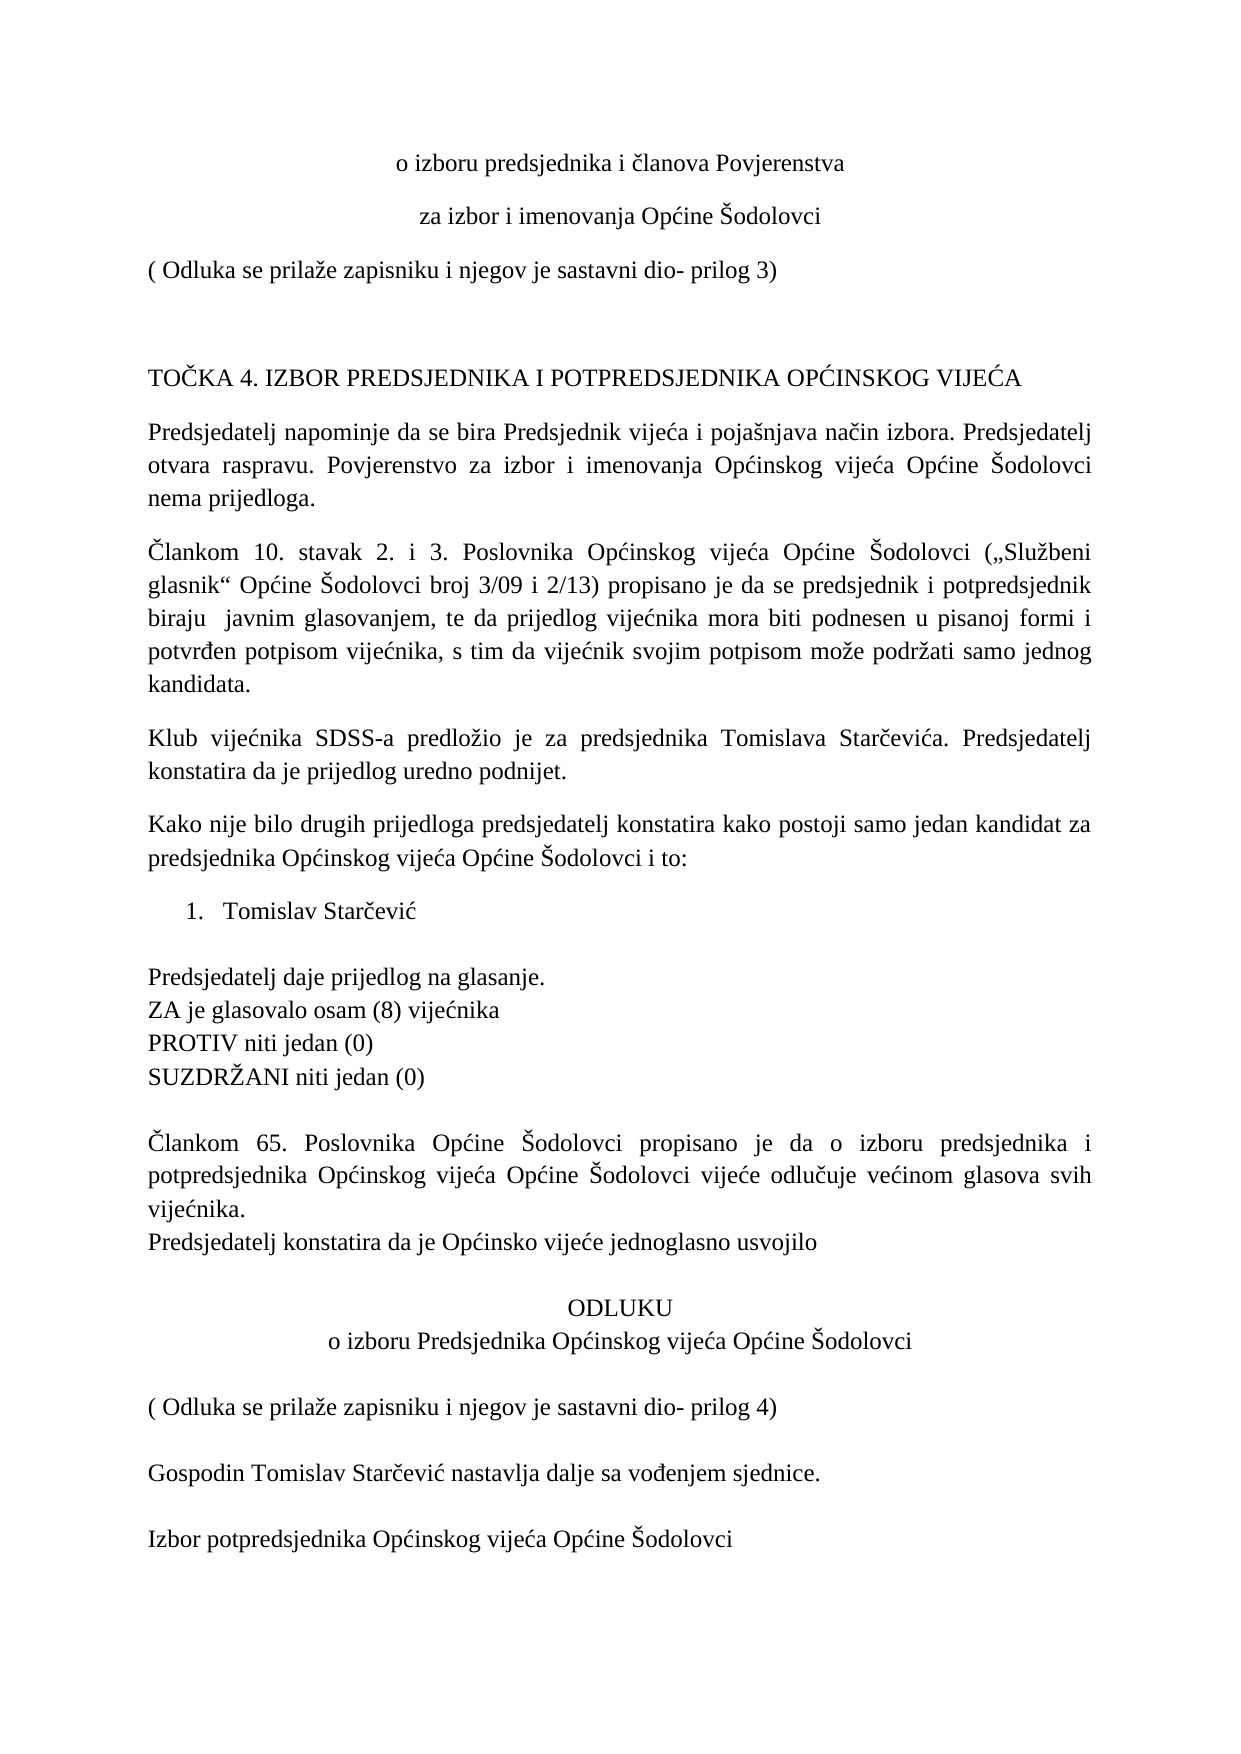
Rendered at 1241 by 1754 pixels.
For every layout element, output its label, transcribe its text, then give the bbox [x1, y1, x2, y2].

text Predsjedatelj napominje da se bira Predsjednik vijeća i pojašnjava način izbora. Predsjedatelj otvara raspravu. Povjerenstvo za izbor i imenovanja Općinskog vijeća Općine Šodolovci nema prijedloga. [148, 417, 1093, 512]
text Gospodin Tomislav Starčević nastavlja dalje sa vođenjem sjednice. [148, 1458, 1093, 1487]
text ZA je glasovalo osam (8) vijećnika [148, 996, 1093, 1024]
text o izboru predsjednika i članova Povjerenstva [148, 148, 1093, 176]
text SUZDRŽANI niti jedan (0) [148, 1062, 1093, 1090]
text TOČKA 4. IZBOR PREDSJEDNIKA I POTPREDSJEDNIKA OPĆINSKOG VIJEĆA [148, 363, 1093, 392]
text za izbor i imenovanja Općine Šodolovci [148, 201, 1093, 230]
text Predsjedatelj konstatira da je Općinsko vijeće jednoglasno usvojilo [148, 1227, 1093, 1255]
text ODLUKU [148, 1293, 1093, 1321]
text Člankom 10. stavak 2. i 3. Poslovnika Općinskog vijeća Općine Šodolovci („Službeni glasnik“ Općine Šodolovci broj 3/09 i 2/13) propisano je da se predsjednik i potpredsjednik biraju javnim glasovanjem, te da prijedlog vijećnika mora biti podnesen u pisanoj formi i potvrđen potpisom vijećnika, s tim da vijećnik svojim potpisom može podržati samo jednog kandidata. [148, 537, 1093, 698]
text Kako nije bilo drugih prijedloga predsjedatelj konstatira kako postoji samo jedan kandidat za predsjednika Općinskog vijeća Općine Šodolovci i to: [148, 809, 1093, 871]
text Klub vijećnika SDSS-a predložio je za predsjednika Tomislava Starčevića. Predsjedatelj konstatira da je prijedlog uredno podnijet. [148, 723, 1093, 784]
text PROTIV niti jedan (0) [148, 1028, 1093, 1057]
list Tomislav Starčević [185, 896, 1093, 925]
text Člankom 65. Poslovnika Općine Šodolovci propisano je da o izboru predsjednika i potpredsjednika Općinskog vijeća Općine Šodolovci vijeće odlučuje većinom glasova svih vijećnika. [148, 1128, 1093, 1222]
text Izbor potpredsjednika Općinskog vijeća Općine Šodolovci [148, 1524, 1093, 1553]
text o izboru Predsjednika Općinskog vijeća Općine Šodolovci [148, 1326, 1093, 1354]
text Predsjedatelj daje prijedlog na glasanje. [148, 962, 1093, 991]
text ( Odluka se prilaže zapisniku i njegov je sastavni dio- prilog 3) [148, 255, 1093, 284]
text ( Odluka se prilaže zapisniku i njegov je sastavni dio- prilog 4) [148, 1392, 1093, 1421]
